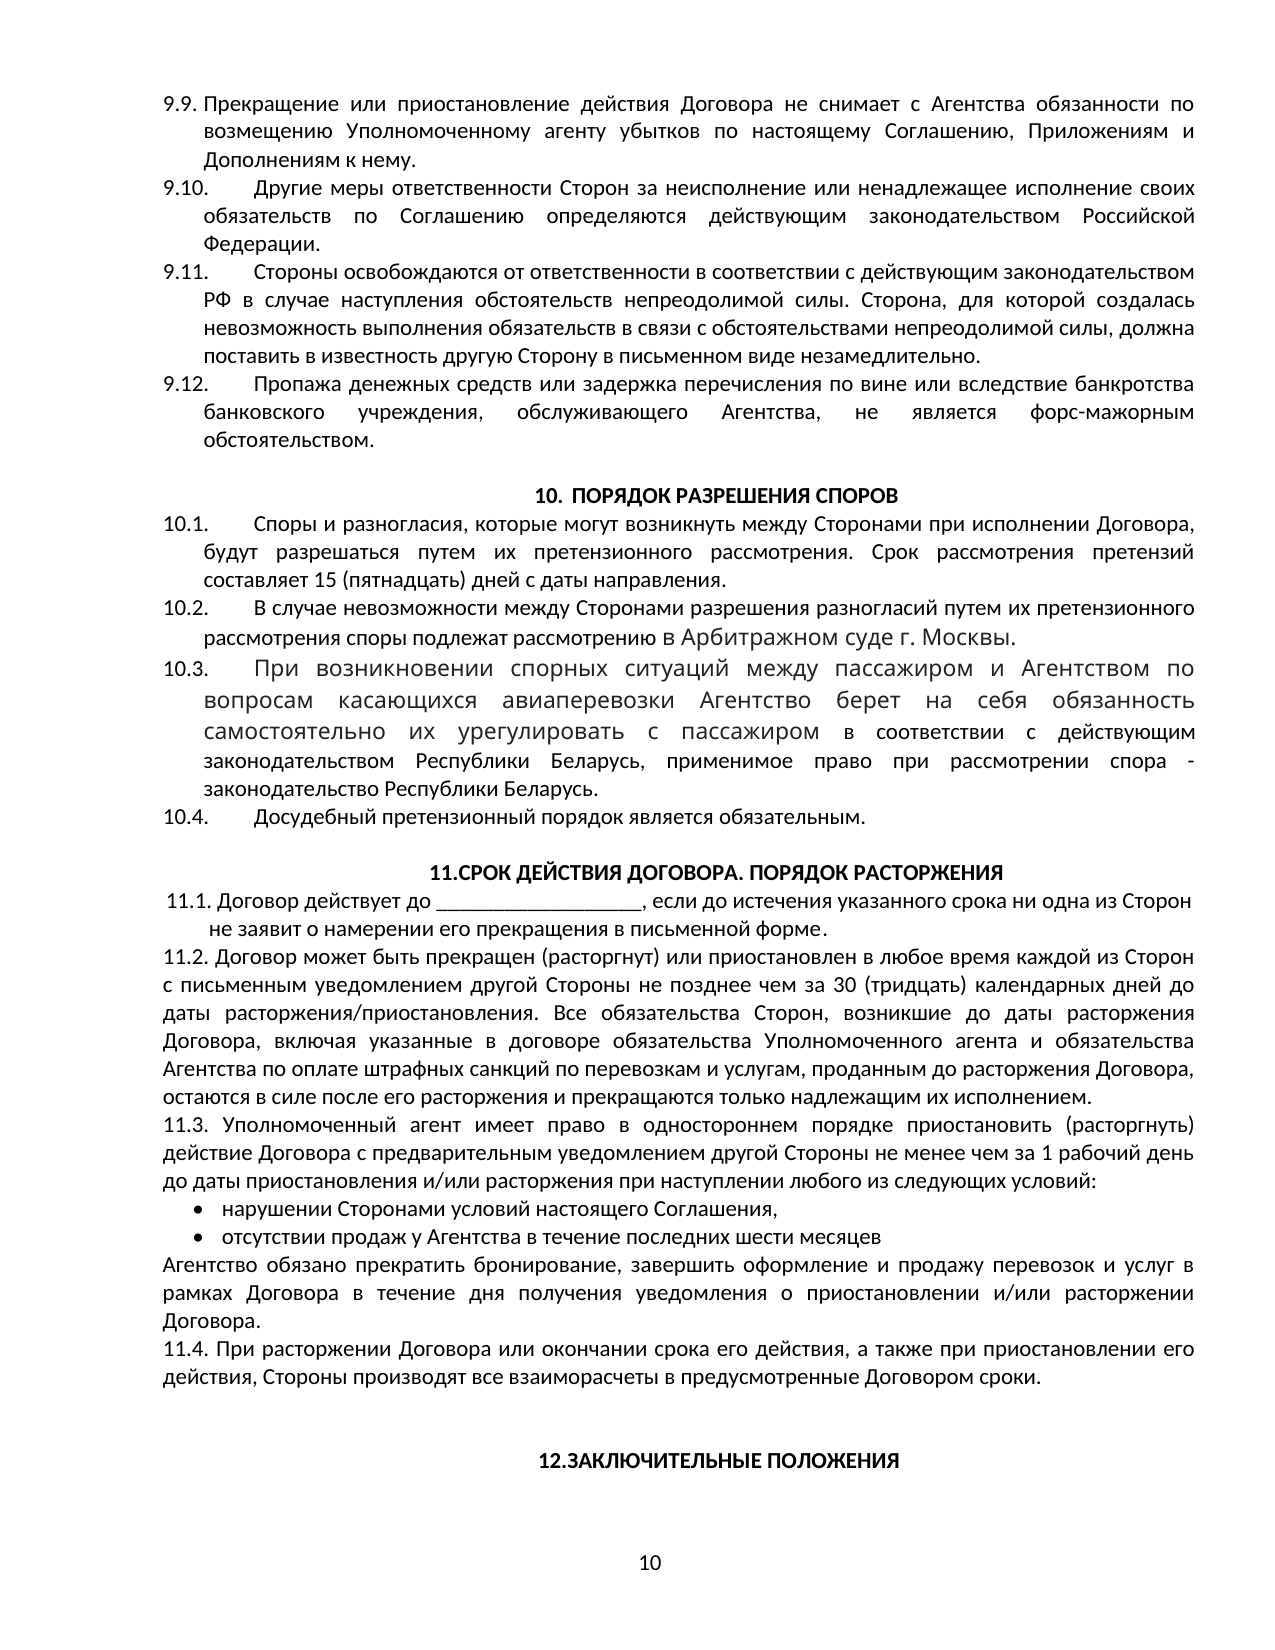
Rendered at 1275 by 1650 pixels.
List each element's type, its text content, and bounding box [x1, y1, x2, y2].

text Агентство обязано прекратить бронирование, завершить оформление и продажу перевозок и услуг в рамках Договора в течение дня получения уведомления о приостановлении и/или расторжении Договора. [162, 1250, 1196, 1334]
text • отсутствии продаж у Агентства в течение последних шести месяцев [192, 1222, 1196, 1250]
list Пропажа денежных средств или задержка перечисления по вине или вследствие банкротства банковского учреждения, обслуживающего Агентства, не является форс-мажорным обстоятельством. [163, 369, 1196, 453]
list Другие меры ответственности Сторон за неисполнение или ненадлежащее исполнение своих обязательств по Соглашению определяются действующим законодательством Российской Федерации. [163, 173, 1196, 257]
text • нарушении Сторонами условий настоящего Соглашения, [192, 1194, 1196, 1222]
list 12.ЗАКЛЮЧИТЕЛЬНЫЕ ПОЛОЖЕНИЯ [236, 1447, 1196, 1474]
list 11.4. При расторжении Договора или окончании срока его действия, а также при приостановлении его действия, Стороны производят все взаиморасчеты в предусмотренные Договором сроки. [163, 1334, 1196, 1391]
list Досудебный претензионный порядок является обязательным. [163, 802, 1196, 830]
list 11.СРОК ДЕЙСТВИЯ ДОГОВОРА. ПОРЯДОК РАСТОРЖЕНИЯ [236, 858, 1196, 886]
list 11.3. Уполномоченный агент имеет право в одностороннем порядке приостановить (расторгнуть) действие Договора с предварительным уведомлением другой Стороны не менее чем за 1 рабочий день до даты приостановления и/или расторжения при наступлении любого из следующих условий: [163, 1110, 1196, 1194]
list В случае невозможности между Сторонами разрешения разногласий путем их претензионного рассмотрения споры подлежат рассмотрению в Арбитражном суде г. Москвы. [163, 593, 1196, 652]
list 11.2. Договор может быть прекращен (расторгнут) или приостановлен в любое время каждой из Сторон с письменным уведомлением другой Стороны не позднее чем за 30 (тридцать) календарных дней до даты расторжения/приостановления. Все обязательства Сторон, возникшие до даты расторжения Договора, включая указанные в договоре обязательства Уполномоченного агента и обязательства Агентства по оплате штрафных санкций по перевозкам и услугам, проданным до расторжения Договора, остаются в силе после его расторжения и прекращаются только надлежащим их исполнением. [163, 942, 1196, 1110]
list Стороны освобождаются от ответственности в соответствии с действующим законодательством РФ в случае наступления обстоятельств непреодолимой силы. Сторона, для которой создалась невозможность выполнения обязательств в связи с обстоятельствами непреодолимой силы, должна поставить в известность другую Сторону в письменном виде незамедлительно. [163, 257, 1196, 369]
list ПОРЯДОК РАЗРЕШЕНИЯ СПОРОВ [236, 481, 1196, 509]
list Прекращение или приостановление действия Договора не снимает с Агентства обязанности по возмещению Уполномоченному агенту убытков по настоящему Соглашению, Приложениям и Дополнениям к нему. [163, 89, 1196, 173]
list При возникновении спорных ситуаций между пассажиром и Агентством по вопросам касающихся авиаперевозки Агентство берет на себя обязанность самостоятельно их урегулировать с пассажиром в соответствии с действующим законодательством Республики Беларусь, применимое право при рассмотрении спора - законодательство Республики Беларусь. [163, 652, 1196, 802]
list Споры и разногласия, которые могут возникнуть между Сторонами при исполнении Договора, будут разрешаться путем их претензионного рассмотрения. Срок рассмотрения претензий составляет 15 (пятнадцать) дней с даты направления. [163, 509, 1196, 593]
list 11.1. Договор действует до __________________, если до истечения указанного срока ни одна из Сторон [162, 886, 1196, 914]
list не заявит о намерении его прекращения в письменной форме. [162, 914, 1196, 942]
